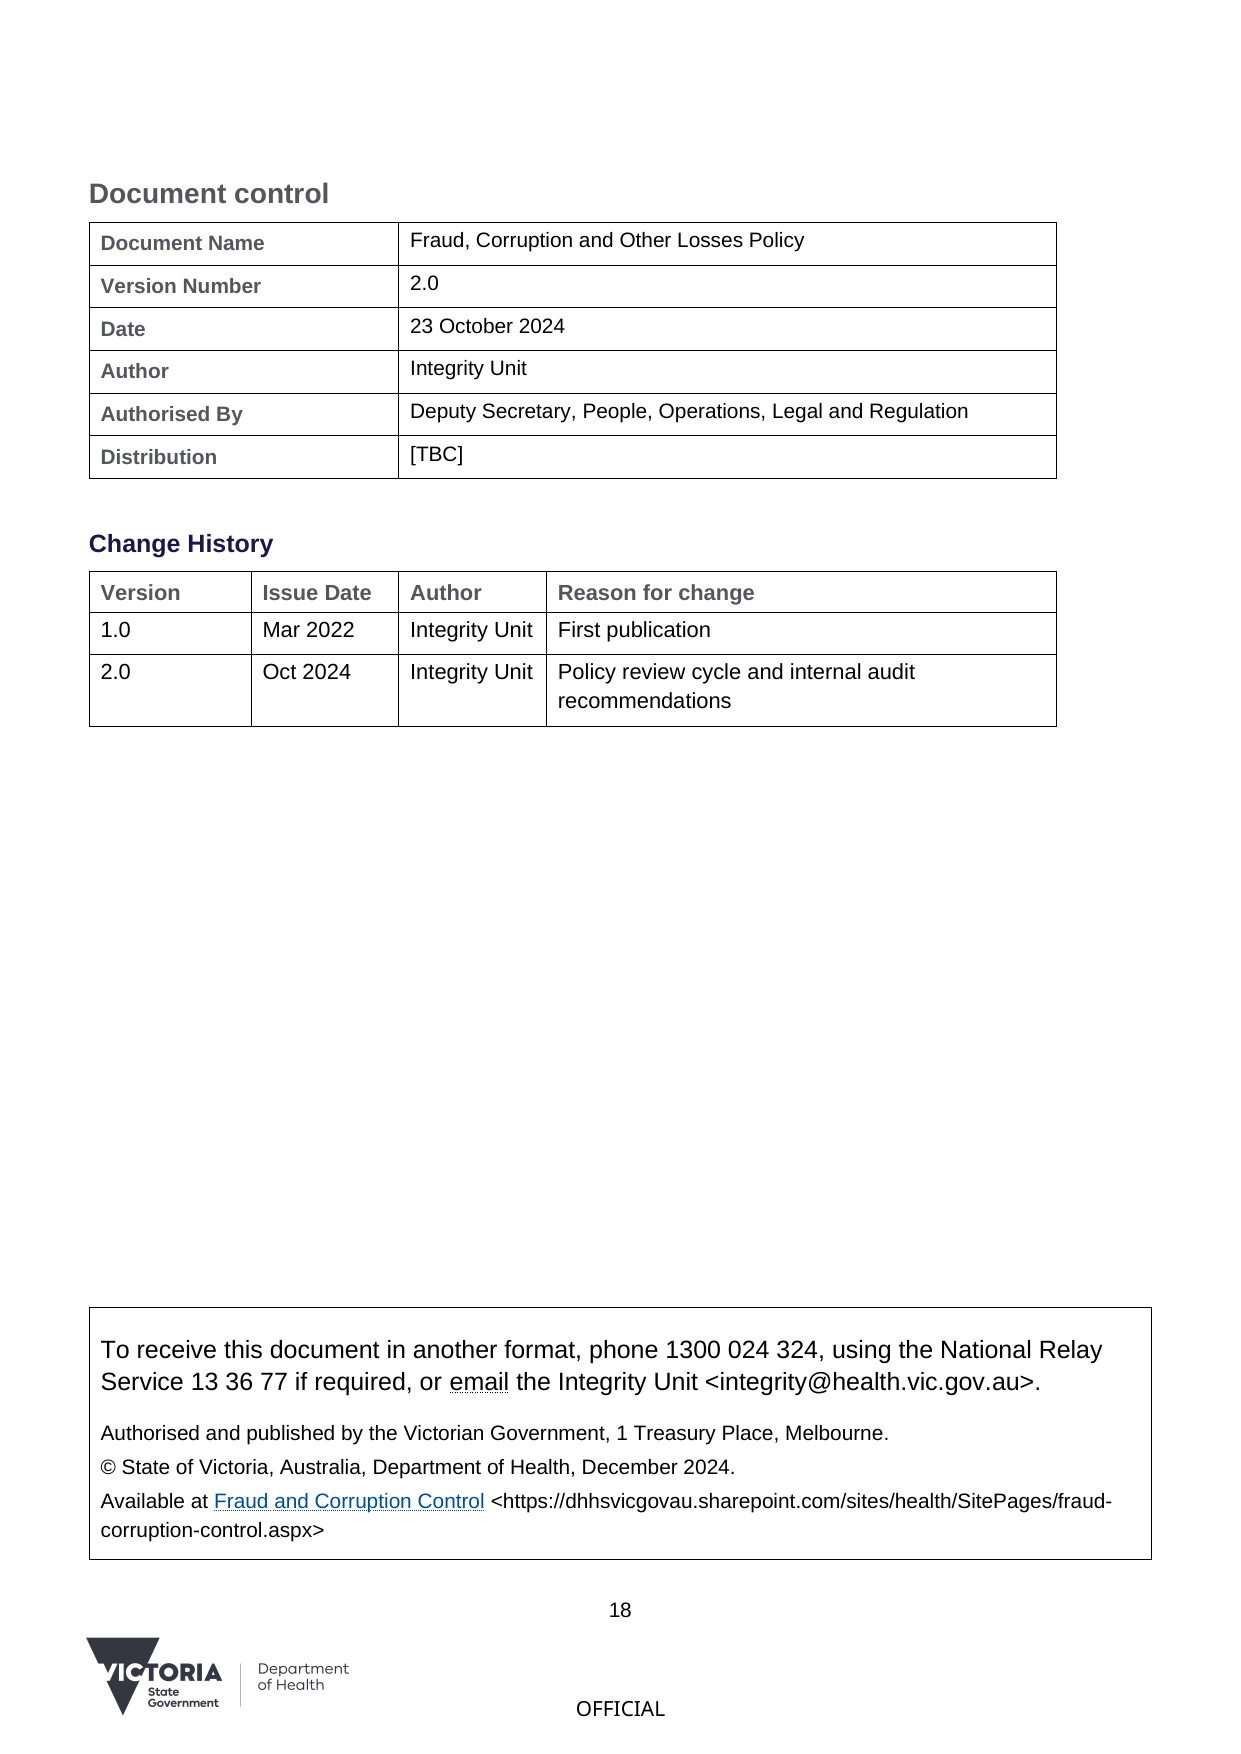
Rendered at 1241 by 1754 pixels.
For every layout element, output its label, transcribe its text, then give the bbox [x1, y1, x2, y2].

table_cell Deputy Secretary, People, Operations, Legal and Regulation [399, 394, 1056, 435]
table_cell Integrity Unit [399, 351, 1056, 393]
table_cell Integrity Unit [399, 655, 546, 726]
table_cell 23 October 2024 [399, 308, 1056, 350]
table_cell 1.0 [90, 613, 251, 654]
table_cell Integrity Unit [399, 613, 546, 654]
table_header Document Name [90, 223, 398, 264]
text Change History [89, 525, 1152, 558]
table_cell Oct 2024 [252, 655, 398, 726]
table_cell Author [90, 351, 398, 393]
table_cell Authorised By [90, 394, 398, 435]
table_cell Mar 2022 [252, 613, 398, 654]
table_header Fraud, Corruption and Other Losses Policy [399, 223, 1056, 264]
table_header Version [90, 572, 251, 612]
subtitle Document control [89, 177, 1152, 209]
table_cell Policy review cycle and internal audit recommendations [547, 655, 1056, 726]
table_cell [TBC] [399, 436, 1056, 478]
table_header Issue Date [252, 572, 398, 612]
table_cell 2.0 [90, 655, 251, 726]
table_cell 2.0 [399, 266, 1056, 307]
table_cell Date [90, 308, 398, 350]
picture [0, 1592, 1238, 1751]
table_cell First publication [547, 613, 1056, 654]
table_header Author [399, 572, 546, 612]
table_header Reason for change [547, 572, 1056, 612]
table_header To receive this document in another format, phone 1300 024 324, using the National Relay Service 13 36 77 if required, or email the Integrity Unit <integrity@health.vic.gov.au>. Authorised and published by the Victorian Government, 1 Treasury Place, Melbourne. © State of Victoria, Australia, Department of Health, December 2024. Available at Fraud and Corruption Control <https://dhhsvicgovau.sharepoint.com/sites/health/SitePages/fraud-corruption-control.aspx> [90, 1308, 1151, 1559]
table_cell Version Number [90, 266, 398, 307]
table_cell Distribution [90, 436, 398, 478]
